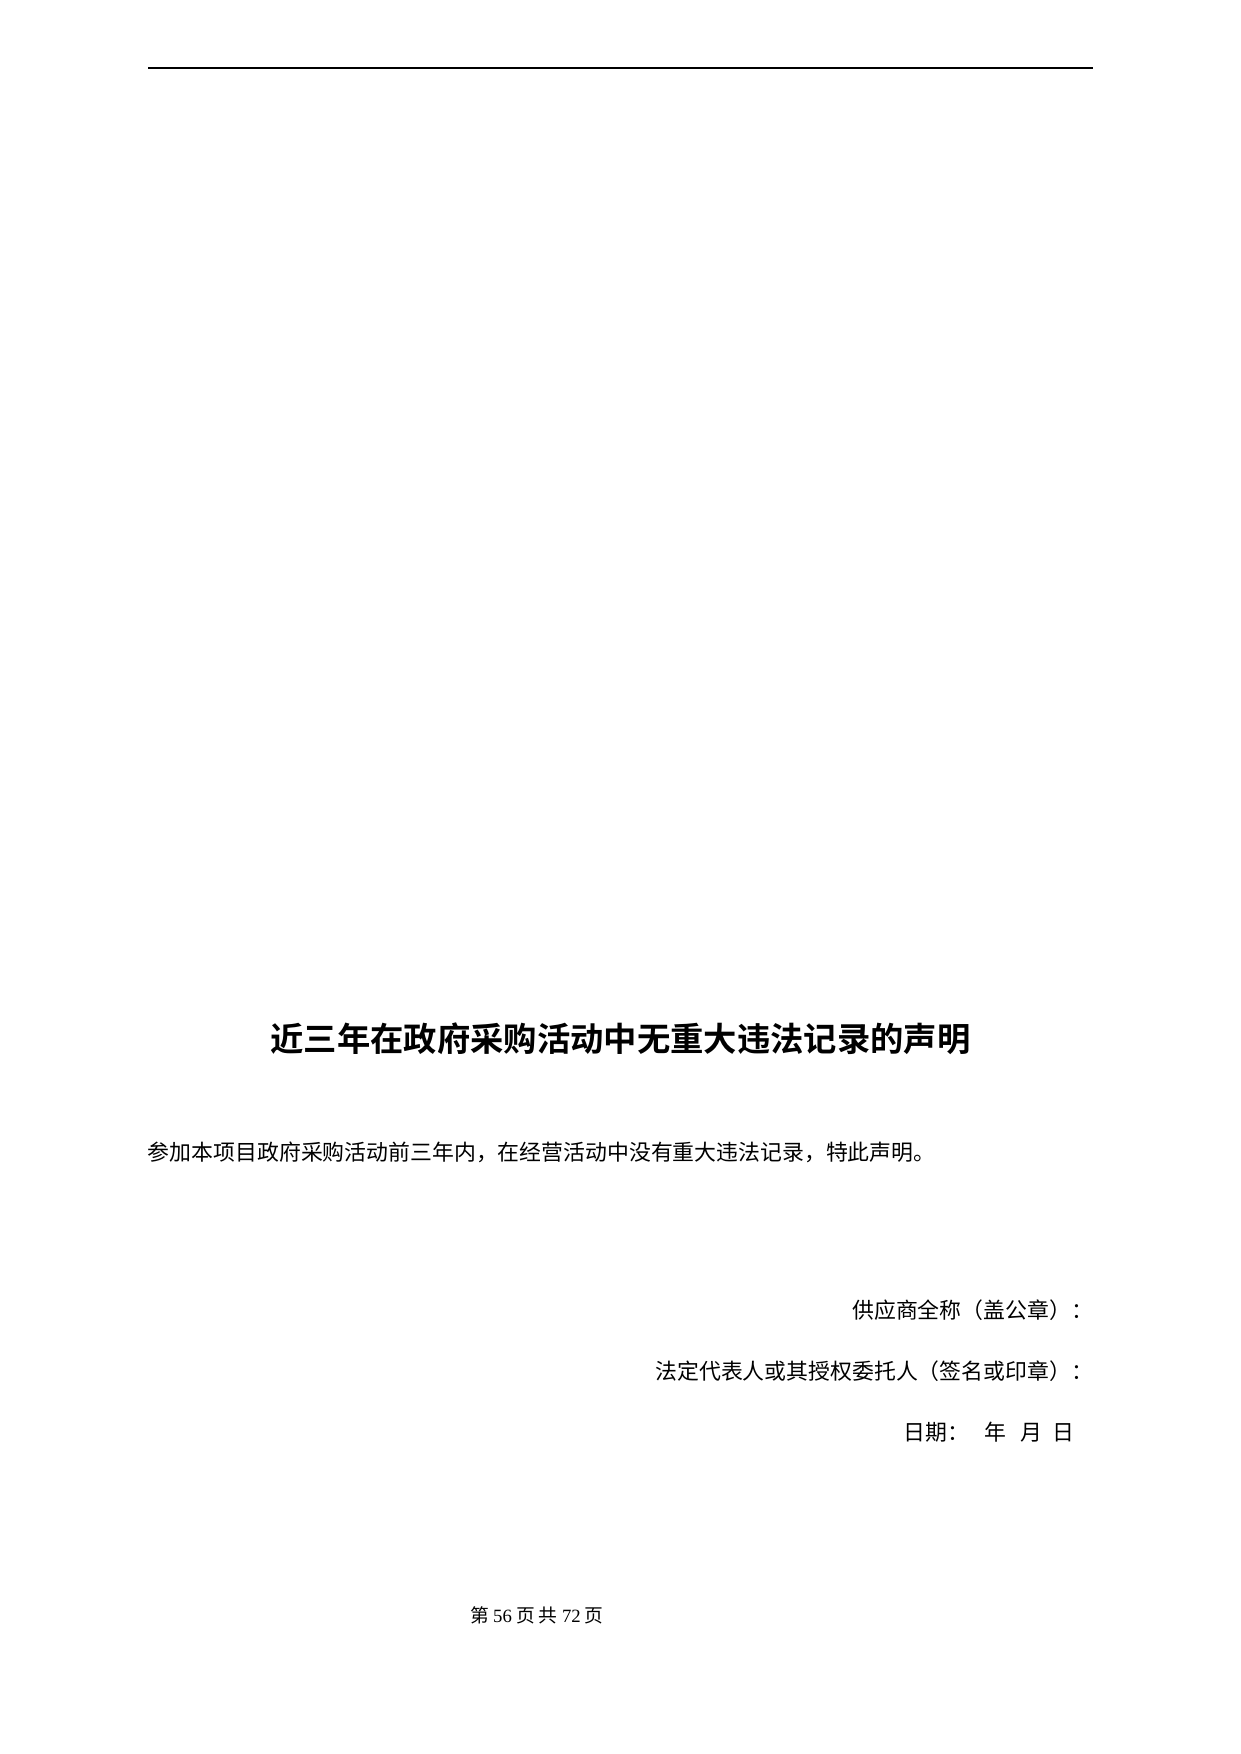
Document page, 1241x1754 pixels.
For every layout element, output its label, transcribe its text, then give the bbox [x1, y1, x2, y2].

text 日期： 年 月 日 [148, 1414, 1074, 1447]
text 近三年在政府采购活动中无重大违法记录的声明 [148, 1004, 1093, 1069]
text 供应商全称（盖公章）： [191, 1292, 1093, 1325]
text 法定代表人或其授权委托人（签名或印章）： [191, 1353, 1093, 1386]
text 参加本项目政府采购活动前三年内，在经营活动中没有重大违法记录，特此声明。 [148, 1134, 1093, 1167]
